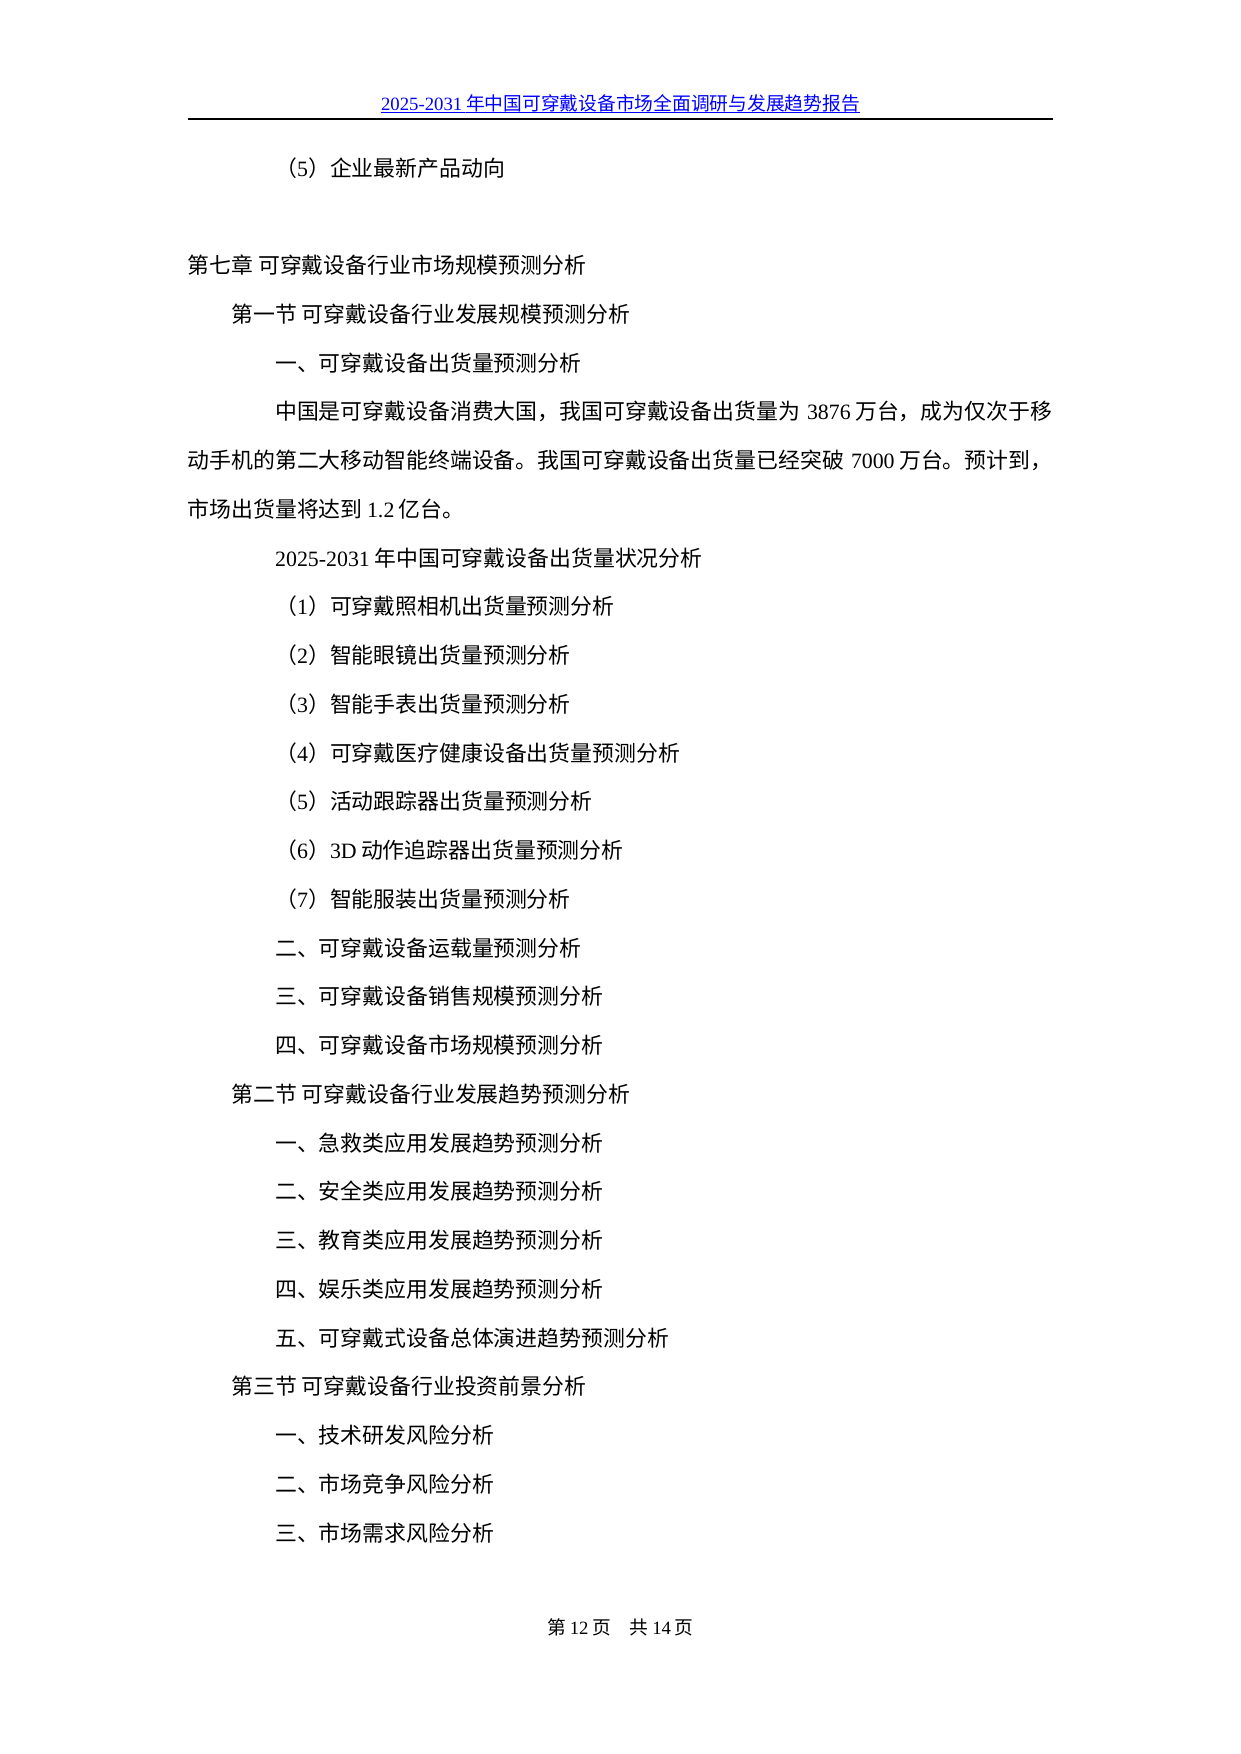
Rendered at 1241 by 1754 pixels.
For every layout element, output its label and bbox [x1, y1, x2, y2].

text [187, 150, 1053, 1548]
